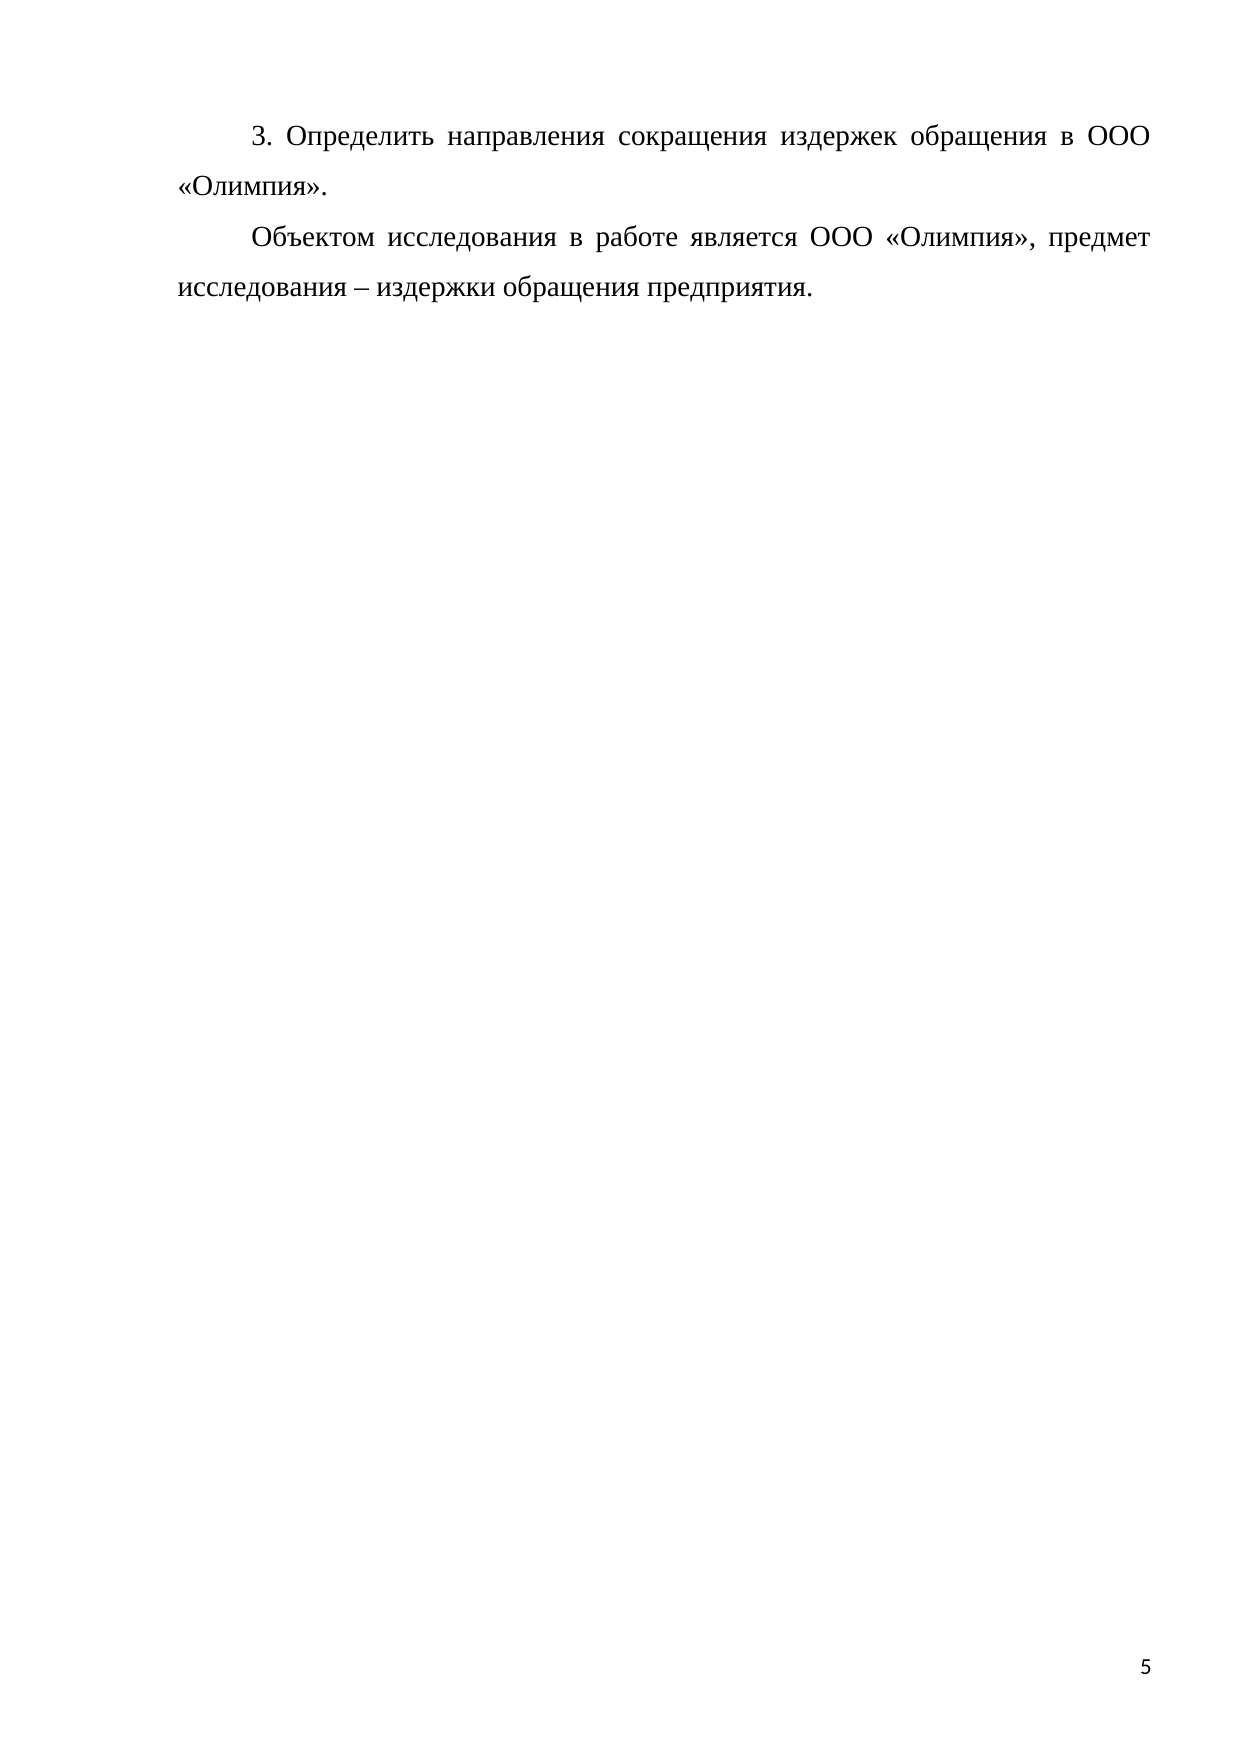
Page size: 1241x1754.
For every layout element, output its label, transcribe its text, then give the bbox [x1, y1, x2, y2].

text 3. Определить направления сокращения издержек обращения в ООО «Олимпия». [177, 118, 1152, 202]
text Объектом исследования в работе является ООО «Олимпия», предмет исследования – издержки обращения предприятия. [177, 219, 1152, 303]
